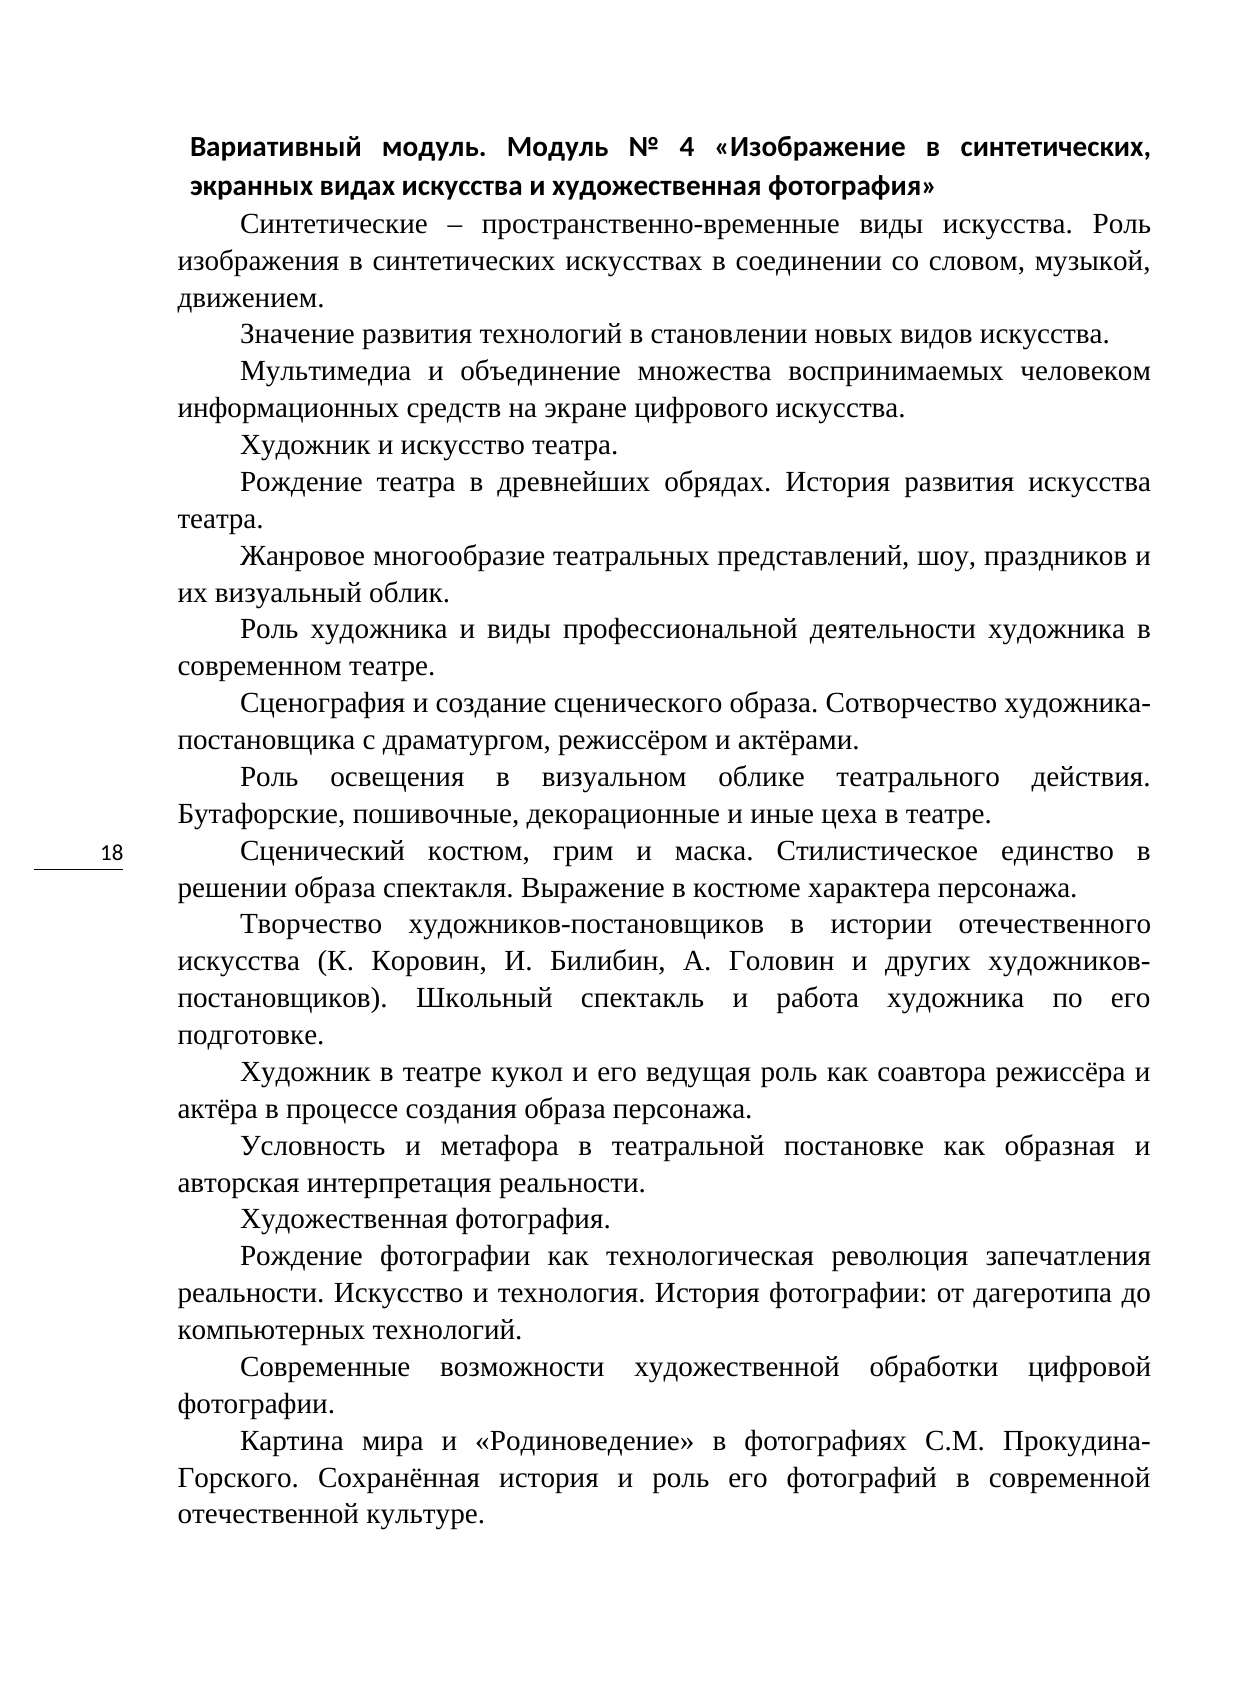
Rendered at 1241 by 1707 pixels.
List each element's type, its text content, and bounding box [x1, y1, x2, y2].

text Рождение театра в древнейших обрядах. История развития искусства театра. [177, 464, 1152, 534]
text Художник в театре кукол и его ведущая роль как соавтора режиссёра и актёра в процессе создания образа персонажа. [177, 1054, 1152, 1124]
text Значение развития технологий в становлении новых видов искусства. [177, 317, 1152, 350]
text Роль освещения в визуальном облике театрального действия. Бутафорские, пошивочные, декорационные и иные цеха в театре. [177, 759, 1152, 829]
text Рождение фотографии как технологическая революция запечатления реальности. Искусство и технология. История фотографии: от дагеротипа до компьютерных технологий. [177, 1238, 1152, 1346]
text Творчество художников-постановщиков в истории отечественного искусства (К. Коровин, И. Билибин, А. Головин и других художников-постановщиков). Школьный спектакль и работа художника по его подготовке. [177, 907, 1152, 1051]
text Мультимедиа и объединение множества воспринимаемых человеком информационных средств на экране цифрового искусства. [177, 353, 1152, 424]
text Синтетические – пространственно-временные виды искусства. Роль изображения в синтетических искусствах в соединении со словом, музыкой, движением. [177, 206, 1152, 313]
text Вариативный модуль. Модуль № 4 «Изображение в синтетических, экранных видах искусства и художественная фотография» [190, 128, 1152, 202]
text Условность и метафора в театральной постановке как образная и авторская интерпретация реальности. [177, 1128, 1152, 1198]
text Современные возможности художественной обработки цифровой фотографии. [177, 1349, 1152, 1419]
text Художник и искусство театра. [177, 427, 1152, 461]
text Картина мира и «Родиноведение» в фотографиях С.М. Прокудина-Горского. Сохранённая история и роль его фотографий в современной отечественной культуре. [177, 1423, 1152, 1530]
text Жанровое многообразие театральных представлений, шоу, праздников и их визуальный облик. [177, 538, 1152, 608]
text Художественная фотография. [177, 1202, 1152, 1235]
text Сценический костюм, грим и маска. Стилистическое единство в решении образа спектакля. Выражение в костюме характера персонажа. [177, 833, 1152, 903]
text Роль художника и виды профессиональной деятельности художника в современном театре. [177, 612, 1152, 682]
text Сценография и создание сценического образа. Сотворчество художника-постановщика с драматургом, режиссёром и актёрами. [177, 685, 1152, 756]
